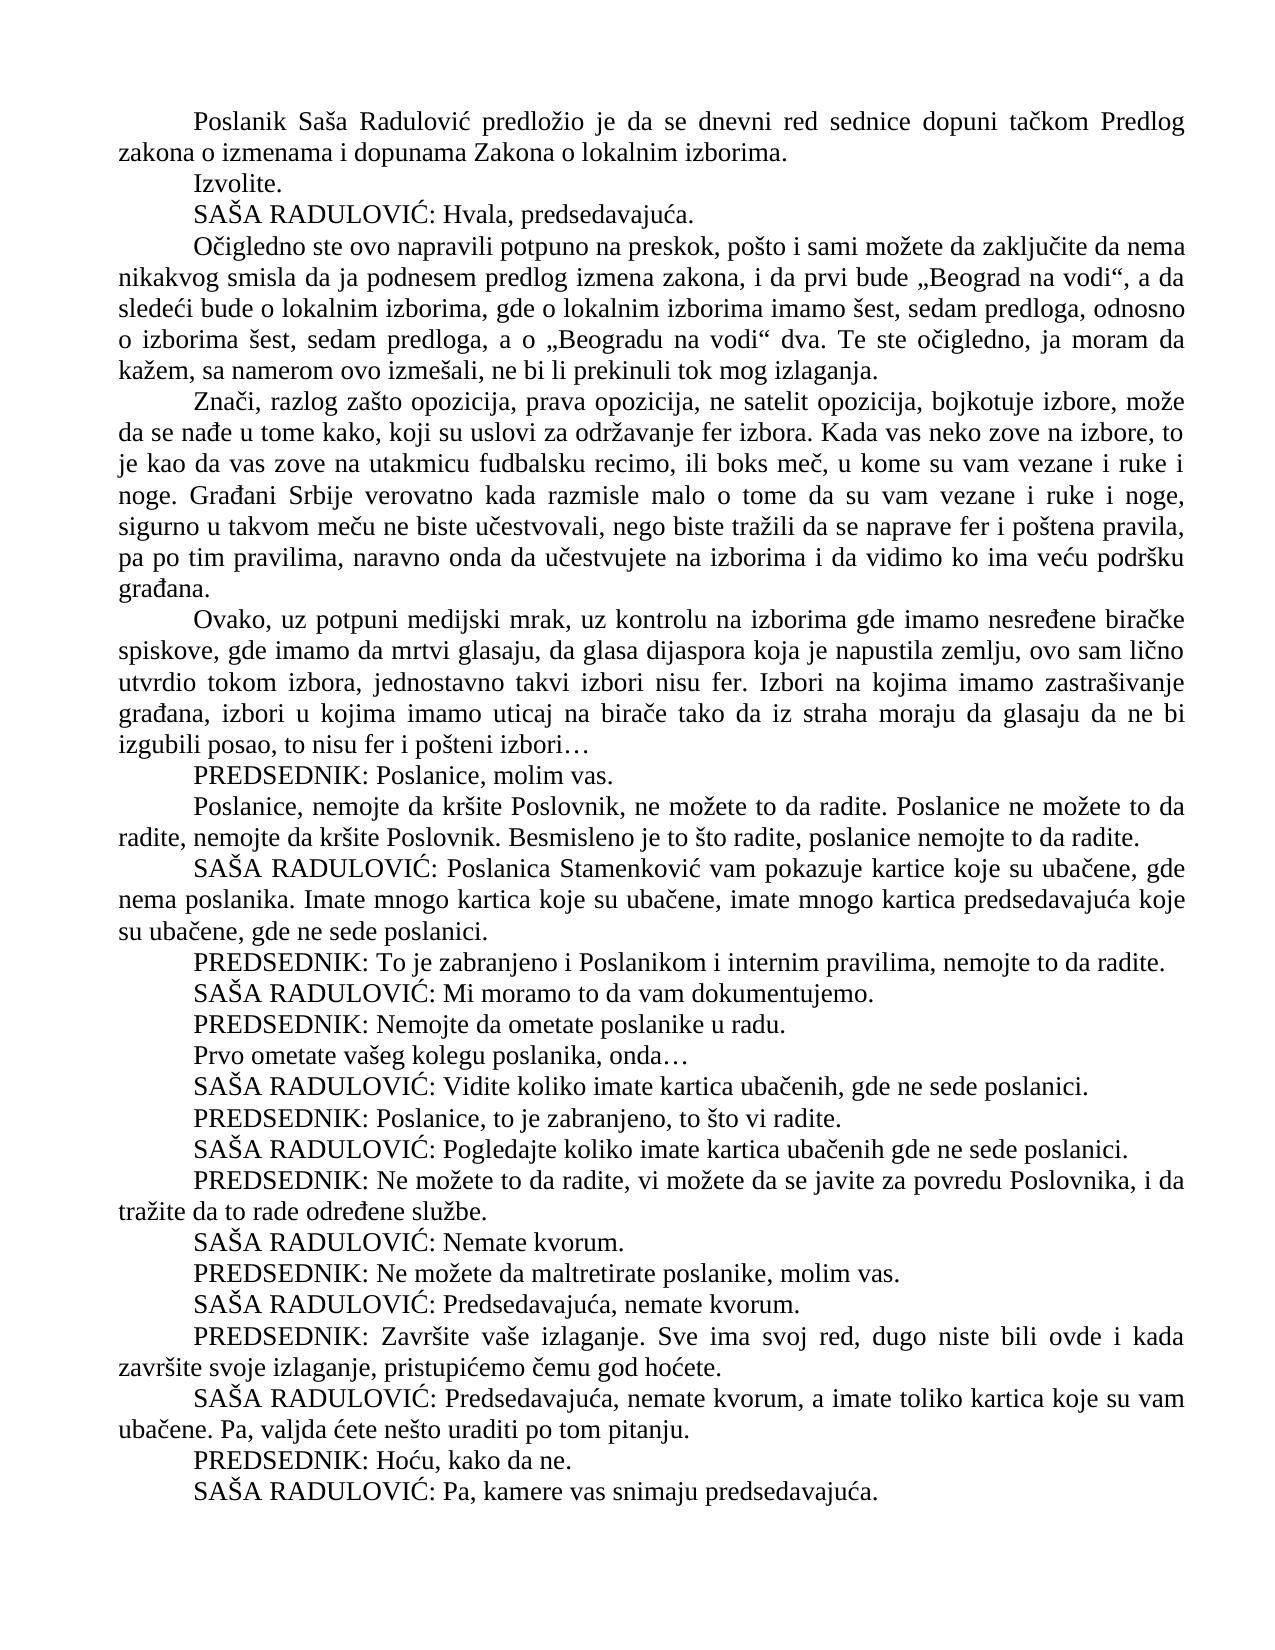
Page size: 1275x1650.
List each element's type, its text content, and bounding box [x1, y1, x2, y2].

text SAŠA RADULOVIĆ: Pa, kamere vas snimaju predsedavajuća. [118, 1475, 1186, 1507]
text PREDSEDNIK: Ne možete da maltretirate poslanike, molim vas. [118, 1257, 1186, 1288]
text SAŠA RADULOVIĆ: Predsedavajuća, nemate kvorum, a imate toliko kartica koje su vam ubačene. Pa, valjda ćete nešto uraditi po tom pitanju. [118, 1382, 1186, 1444]
text PREDSEDNIK: To je zabranjeno i Poslanikom i internim pravilima, nemojte to da radite. [118, 946, 1186, 977]
text Znači, razlog zašto opozicija, prava opozicija, ne satelit opozicija, bojkotuje izbore, može da se nađe u tome kako, koji su uslovi za održavanje fer izbora. Kada vas neko zove na izbore, to je kao da vas zove na utakmicu fudbalsku recimo, ili boks meč, u kome su vam vezane i ruke i noge. Građani Srbije verovatno kada razmisle malo o tome da su vam vezane i ruke i noge, sigurno u takvom meču ne biste učestvovali, nego biste tražili da se naprave fer i poštena pravila, pa po tim pravilima, naravno onda da učestvujete na izborima i da vidimo ko ima veću podršku građana. [118, 385, 1186, 603]
text Poslanik Saša Radulović predložio je da se dnevni red sednice dopuni tačkom Predlog zakona o izmenama i dopunama Zakona o lokalnim izborima. [118, 105, 1186, 167]
text SAŠA RADULOVIĆ: Hvala, predsedavajuća. [118, 198, 1186, 229]
text PREDSEDNIK: Ne možete to da radite, vi možete da se javite za povredu Poslovnika, i da tražite da to rade određene službe. [118, 1164, 1186, 1226]
text Izvolite. [118, 167, 1186, 198]
text Poslanice, nemojte da kršite Poslovnik, ne možete to da radite. Poslanice ne možete to da radite, nemojte da kršite Poslovnik. Besmisleno je to što radite, poslanice nemojte to da radite. [118, 790, 1186, 852]
text SAŠA RADULOVIĆ: Predsedavajuća, nemate kvorum. [118, 1288, 1186, 1320]
text Očigledno ste ovo napravili potpuno na preskok, pošto i sami možete da zaključite da nema nikakvog smisla da ja podnesem predlog izmena zakona, i da prvi bude „Beograd na vodi“, a da sledeći bude o lokalnim izborima, gde o lokalnim izborima imamo šest, sedam predloga, odnosno o izborima šest, sedam predloga, a o „Beogradu na vodi“ dva. Te ste očigledno, ja moram da kažem, sa namerom ovo izmešali, ne bi li prekinuli tok mog izlaganja. [118, 229, 1186, 385]
text SAŠA RADULOVIĆ: Poslanica Stamenković vam pokazuje kartice koje su ubačene, gde nema poslanika. Imate mnogo kartica koje su ubačene, imate mnogo kartica predsedavajuća koje su ubačene, gde ne sede poslanici. [118, 852, 1186, 946]
text PREDSEDNIK: Poslanice, molim vas. [118, 759, 1186, 790]
text SAŠA RADULOVIĆ: Pogledajte koliko imate kartica ubačenih gde ne sede poslanici. [118, 1133, 1186, 1164]
text Prvo ometate vašeg kolegu poslanika, onda… [118, 1039, 1186, 1071]
text PREDSEDNIK: Hoću, kako da ne. [118, 1444, 1186, 1475]
text PREDSEDNIK: Nemojte da ometate poslanike u radu. [118, 1008, 1186, 1039]
text PREDSEDNIK: Završite vaše izlaganje. Sve ima svoj red, dugo niste bili ovde i kada završite svoje izlaganje, pristupićemo čemu god hoćete. [118, 1320, 1186, 1382]
text PREDSEDNIK: Poslanice, to je zabranjeno, to što vi radite. [118, 1102, 1186, 1133]
text Ovako, uz potpuni medijski mrak, uz kontrolu na izborima gde imamo nesređene biračke spiskove, gde imamo da mrtvi glasaju, da glasa dijaspora koja je napustila zemlju, ovo sam lično utvrdio tokom izbora, jednostavno takvi izbori nisu fer. Izbori na kojima imamo zastrašivanje građana, izbori u kojima imamo uticaj na birače tako da iz straha moraju da glasaju da ne bi izgubili posao, to nisu fer i pošteni izbori… [118, 603, 1186, 759]
text SAŠA RADULOVIĆ: Nemate kvorum. [118, 1226, 1186, 1257]
text SAŠA RADULOVIĆ: Mi moramo to da vam dokumentujemo. [118, 977, 1186, 1008]
text SAŠA RADULOVIĆ: Vidite koliko imate kartica ubačenih, gde ne sede poslanici. [118, 1071, 1186, 1102]
